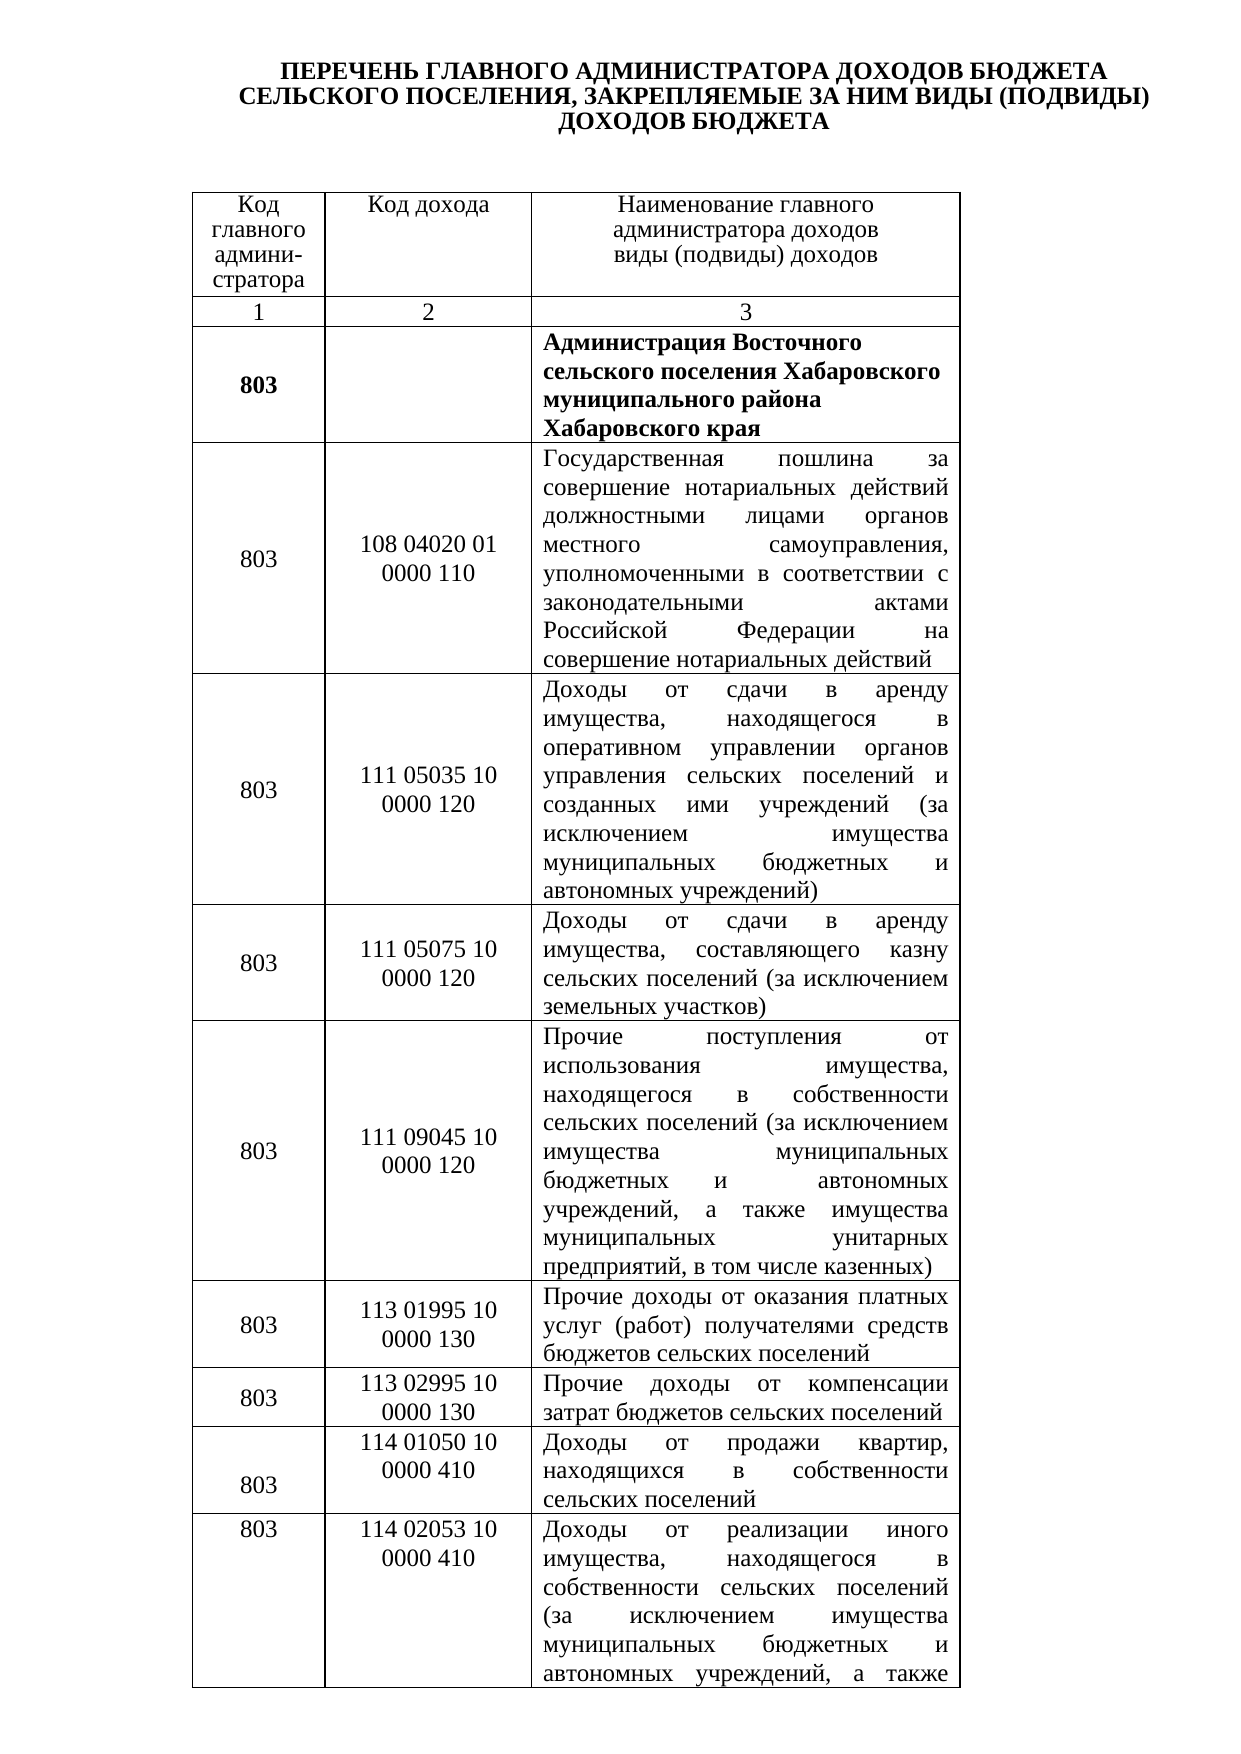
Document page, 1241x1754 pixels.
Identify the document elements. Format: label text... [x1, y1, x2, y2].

table_header Наименование главного администратора доходов виды (подвиды) доходов [532, 193, 959, 296]
table_cell 803 [193, 905, 324, 1020]
table_cell 803 [193, 443, 324, 673]
table_cell 803 [193, 1281, 324, 1367]
table_cell 111 09045 10 0000 120 [326, 1021, 531, 1280]
table_cell Прочие доходы от оказания платных услуг (работ) получателями средств бюджетов сельских поселений [532, 1281, 959, 1367]
table_cell 108 04020 01 0000 110 [326, 443, 531, 673]
table_cell Прочие доходы от компенсации затрат бюджетов сельских поселений [532, 1368, 959, 1426]
table_cell 2 [326, 297, 531, 326]
table_cell Государственная пошлина за совершение нотариальных действий должностными лицами органов местного самоуправления, уполномоченными в соответствии с законодательными актами Российской Федерации на совершение нотариальных действий [532, 443, 959, 673]
table_cell 1 [193, 297, 324, 326]
table_cell 803 [193, 327, 324, 442]
table_header Код дохода [326, 193, 531, 296]
table_cell 111 05035 10 0000 120 [326, 674, 531, 904]
table_cell 114 01050 10 0000 410 [326, 1427, 531, 1513]
table_cell 803 [193, 674, 324, 904]
table_cell 803 [193, 1514, 324, 1687]
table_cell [532, 1514, 959, 1687]
table_cell 803 [193, 1021, 324, 1280]
table_cell 111 05075 10 0000 120 [326, 905, 531, 1020]
table_cell 3 [532, 297, 959, 326]
table_cell 113 02995 10 0000 130 [326, 1368, 531, 1426]
text ПЕРЕЧЕНЬ ГЛАВНОГО АДМИНИСТРАТОРА ДОХОДОВ БЮДЖЕТА СЕЛЬСКОГО ПОСЕЛЕНИЯ, ЗАКРЕПЛЯЕМЫЕ ЗА НИМ ВИДЫ (ПОДВИДЫ) ДОХОДОВ БЮДЖЕТА [207, 59, 1181, 134]
table_cell Прочие поступления от использования имущества, находящегося в собственности сельских поселений (за исключением имущества муниципальных бюджетных и автономных учреждений, а также имущества муниципальных унитарных предприятий, в том числе казенных) [532, 1021, 959, 1280]
table_cell 803 [193, 1427, 324, 1513]
table_cell Администрация Восточного сельского поселения Хабаровского муниципального района Хабаровского края [532, 327, 959, 442]
table_cell [326, 327, 531, 442]
table_cell 803 [193, 1368, 324, 1426]
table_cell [326, 1514, 531, 1687]
table_header Код главного админи- стратора [193, 193, 324, 296]
table_cell Доходы от сдачи в аренду имущества, составляющего казну сельских поселений (за исключением земельных участков) [532, 905, 959, 1020]
table_cell Доходы от продажи квартир, находящихся в собственности сельских поселений [532, 1427, 959, 1513]
table_cell 113 01995 10 0000 130 [326, 1281, 531, 1367]
table_cell Доходы от сдачи в аренду имущества, находящегося в оперативном управлении органов управления сельских поселений и созданных ими учреждений (за исключением имущества муниципальных бюджетных и автономных учреждений) [532, 674, 959, 904]
